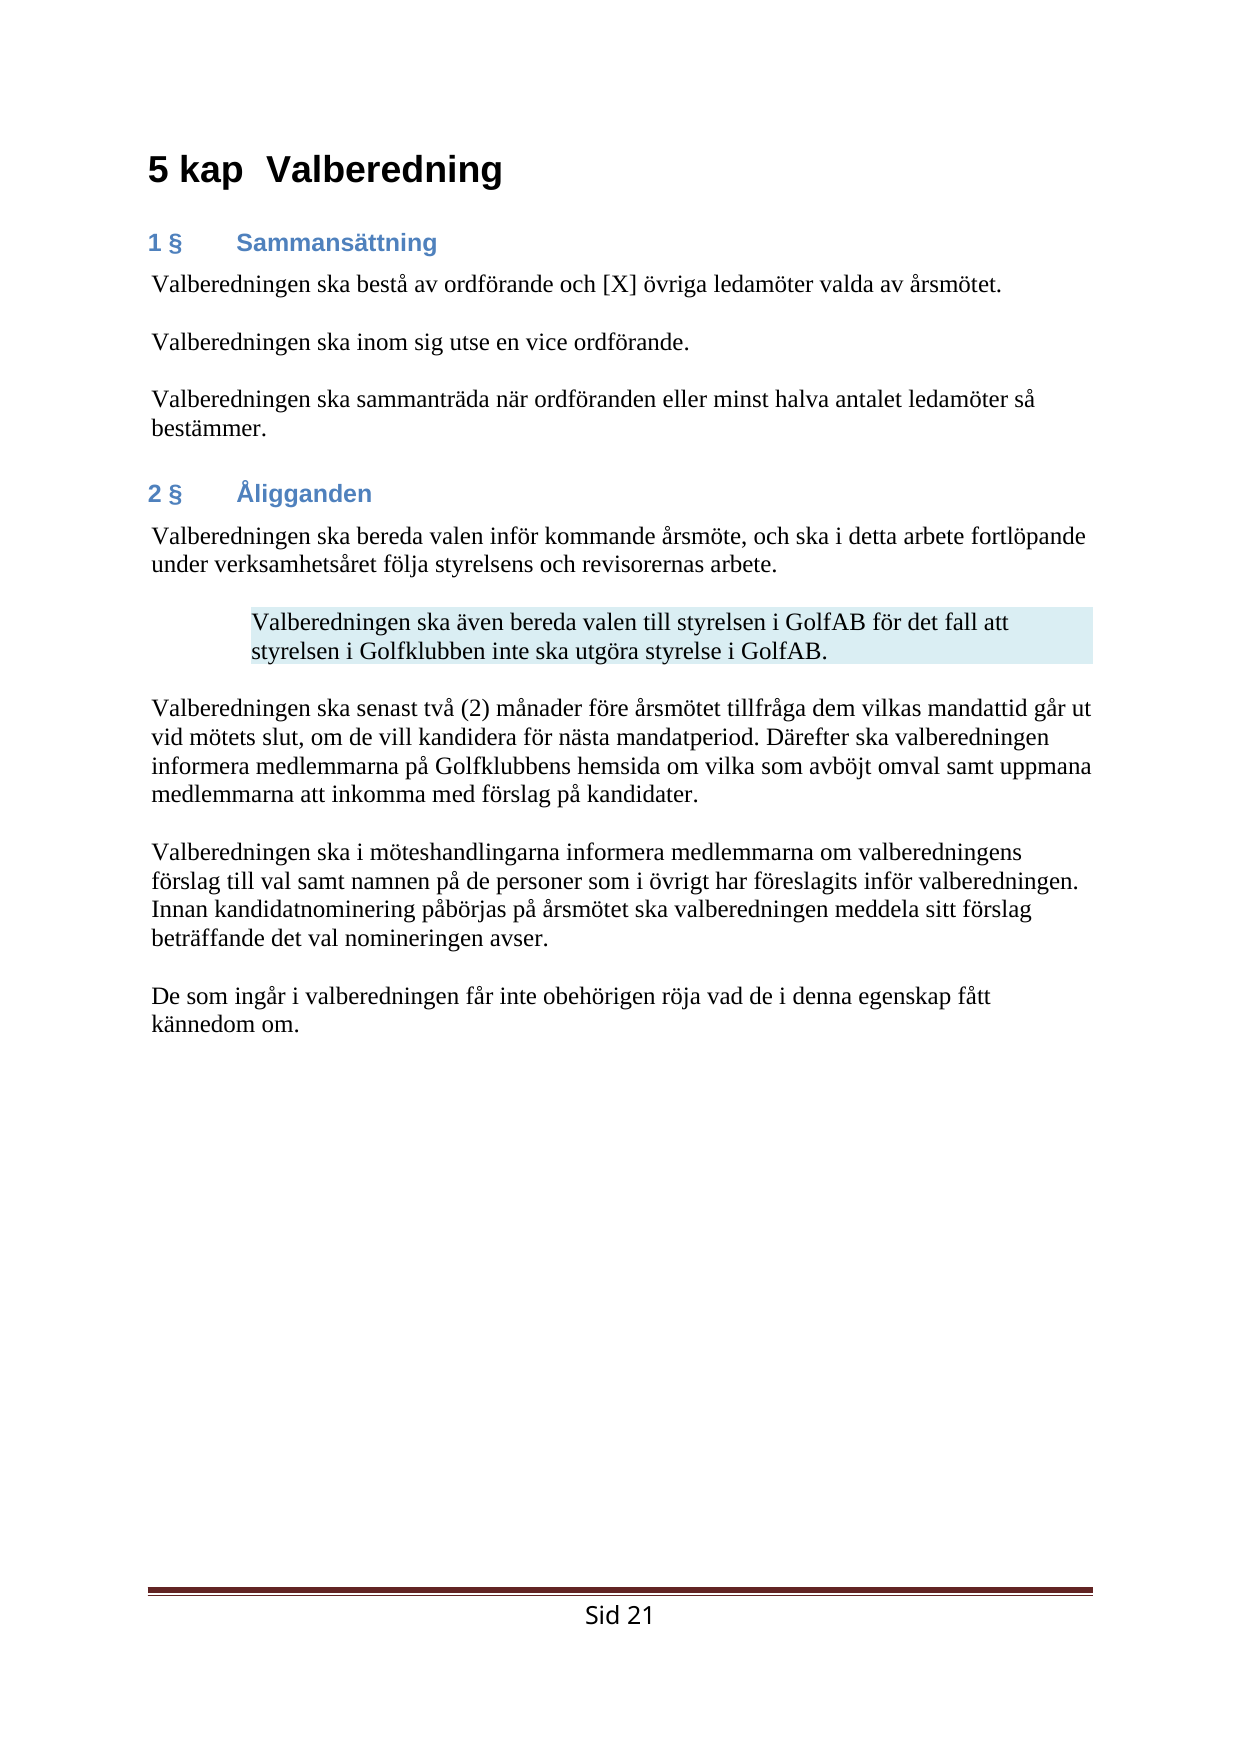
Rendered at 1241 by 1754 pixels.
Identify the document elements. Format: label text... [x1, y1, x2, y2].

text Valberedningen ska bereda valen inför kommande årsmöte, och ska i detta arbete fortlöpande under verksamhetsåret följa styrelsens och revisorernas arbete. [151, 521, 1093, 578]
text Valberedningen ska sammanträda när ordföranden eller minst halva antalet ledamöter så bestämmer. [151, 384, 1093, 442]
list Sammansättning [148, 228, 1093, 257]
text Valberedningen ska i möteshandlingarna informera medlemmarna om valberedningens förslag till val samt namnen på de personer som i övrigt har föreslagits inför valberedningen. Innan kandidatnominering påbörjas på årsmötet ska valberedningen meddela sitt förslag beträffande det val nomineringen avser. [151, 837, 1093, 952]
text De som ingår i valberedningen får inte obehörigen röja vad de i denna egenskap fått kännedom om. [151, 952, 1093, 1038]
text Valberedningen ska även bereda valen till styrelsen i GolfAB för det fall att styrelsen i Golfklubben inte ska utgöra styrelse i GolfAB. [251, 607, 1093, 664]
text Valberedningen ska bestå av ordförande och övriga ledamöter valda av årsmötet. [151, 269, 1093, 298]
text Åligganden [148, 479, 1093, 508]
text Valberedningen ska senast två (2) månader före årsmötet tillfråga dem vilkas mandattid går ut vid mötets slut, om de vill kandidera för nästa mandatperiod. Därefter ska valberedningen informera medlemmarna på Golfklubbens hemsida om vilka som avböjt omval samt uppmana medlemmarna att inkomma med förslag på kandidater. [151, 693, 1093, 808]
text Valberedningen ska inom sig utse en vice ordförande. [151, 327, 1093, 356]
text Valberedning [148, 148, 1093, 191]
